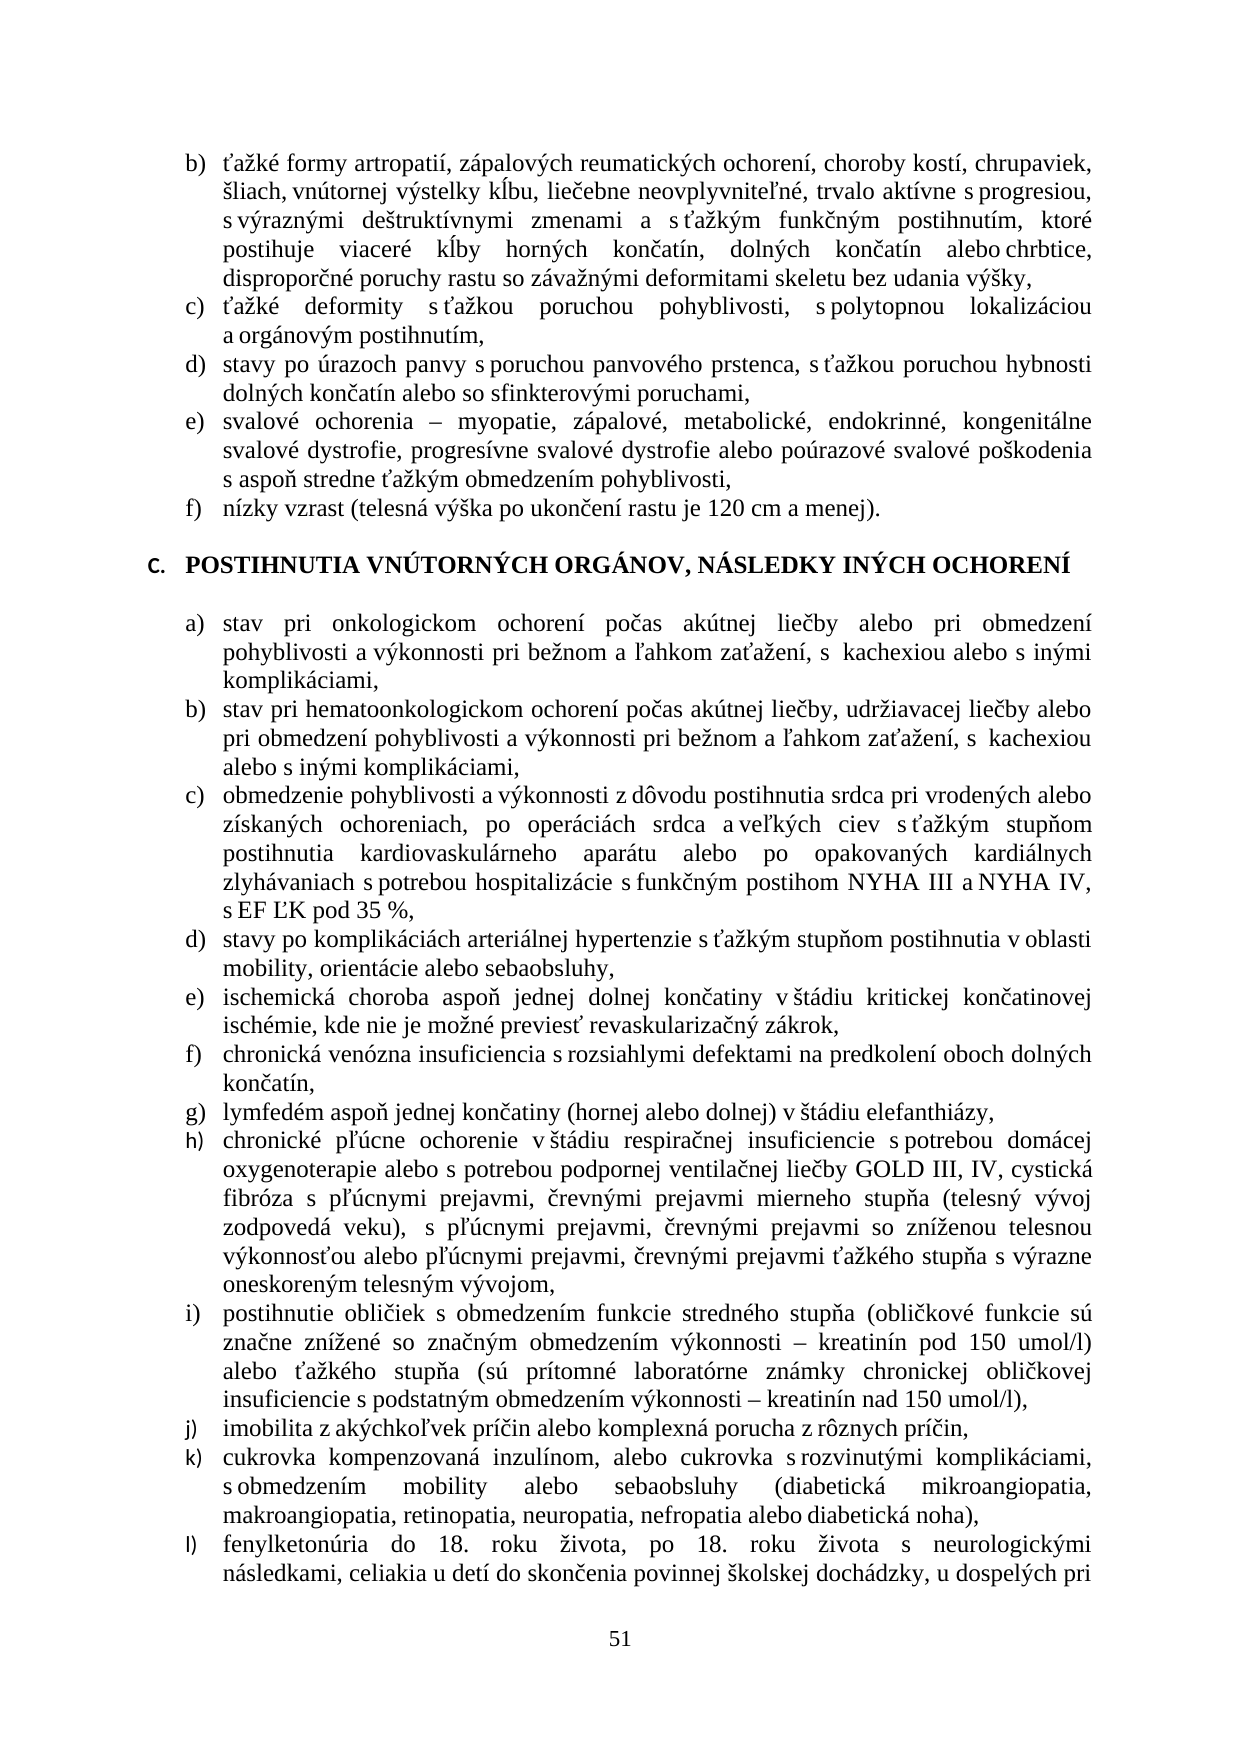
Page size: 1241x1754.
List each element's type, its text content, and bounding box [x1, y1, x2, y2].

list obmedzenie pohyblivosti a výkonnosti z dôvodu postihnutia srdca pri vrodených alebo získaných ochoreniach, po operáciách srdca a veľkých ciev s ťažkým stupňom postihnutia kardiovaskulárneho aparátu alebo po opakovaných kardiálnych zlyhávaniach s potrebou hospitalizácie s funkčným postihom NYHA III a NYHA IV, s EF ĽK pod 35 %, [185, 780, 1093, 924]
list nízky vzrast (telesná výška po ukončení rastu je 120 cm a menej). [185, 493, 1093, 521]
list stav pri hematoonkologickom ochorení počas akútnej liečby, udržiavacej liečby alebo pri obmedzení pohyblivosti a výkonnosti pri bežnom a ľahkom zaťažení, s kachexiou alebo s inými komplikáciami, [185, 694, 1093, 780]
list chronická venózna insuficiencia s rozsiahlymi defektami na predkolení oboch dolných končatín, [185, 1039, 1093, 1097]
list chronické pľúcne ochorenie v štádiu respiračnej insuficiencie s potrebou domácej oxygenoterapie alebo s potrebou podpornej ventilačnej liečby GOLD III, IV, cystická fibróza s pľúcnymi prejavmi, črevnými prejavmi mierneho stupňa (telesný vývoj zodpovedá veku), s pľúcnymi prejavmi, črevnými prejavmi so zníženou telesnou výkonnosťou alebo pľúcnymi prejavmi, črevnými prejavmi ťažkého stupňa s výrazne oneskoreným telesným vývojom, [185, 1125, 1093, 1298]
list ťažké formy artropatií, zápalových reumatických ochorení, choroby kostí, chrupaviek, šliach, vnútornej výstelky kĺbu, liečebne neovplyvniteľné, trvalo aktívne s progresiou, s výraznými deštruktívnymi zmenami a s ťažkým funkčným postihnutím, ktoré postihuje viaceré kĺby horných končatín, dolných končatín alebo chrbtice, disproporčné poruchy rastu so závažnými deformitami skeletu bez udania výšky, [185, 148, 1093, 291]
list stavy po úrazoch panvy s poruchou panvového prstenca, s ťažkou poruchou hybnosti dolných končatín alebo so sfinkterovými poruchami, [185, 349, 1093, 406]
list svalové ochorenia – myopatie, zápalové, metabolické, endokrinné, kongenitálne svalové dystrofie, progresívne svalové dystrofie alebo poúrazové svalové poškodenia s aspoň stredne ťažkým obmedzením pohyblivosti, [185, 406, 1093, 493]
list postihnutie obličiek s obmedzením funkcie stredného stupňa (obličkové funkcie sú značne znížené so značným obmedzením výkonnosti – kreatinín pod 150 umol/l) alebo ťažkého stupňa (sú prítomné laboratórne známky chronickej obličkovej insuficiencie s podstatným obmedzením výkonnosti – kreatinín nad 150 umol/l), [185, 1298, 1093, 1413]
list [185, 1529, 1093, 1587]
list ťažké deformity s ťažkou poruchou pohyblivosti, s polytopnou lokalizáciou a orgánovým postihnutím, [185, 291, 1093, 349]
list ischemická choroba aspoň jednej dolnej končatiny v štádiu kritickej končatinovej ischémie, kde nie je možné previesť revaskularizačný zákrok, [185, 982, 1093, 1039]
list cukrovka kompenzovaná inzulínom, alebo cukrovka s rozvinutými komplikáciami, s obmedzením mobility alebo sebaobsluhy (diabetická mikroangiopatia, makroangiopatia, retinopatia, neuropatia, nefropatia alebo diabetická noha), [185, 1442, 1093, 1529]
list imobilita z akýchkoľvek príčin alebo komplexná porucha z rôznych príčin, [185, 1413, 1093, 1442]
list lymfedém aspoň jednej končatiny (hornej alebo dolnej) v štádiu elefanthiázy, [185, 1097, 1093, 1125]
list stavy po komplikáciách arteriálnej hypertenzie s ťažkým stupňom postihnutia v oblasti mobility, orientácie alebo sebaobsluhy, [185, 924, 1093, 982]
list stav pri onkologickom ochorení počas akútnej liečby alebo pri obmedzení pohyblivosti a výkonnosti pri bežnom a ľahkom zaťažení, s kachexiou alebo s inými komplikáciami, [185, 608, 1093, 694]
list postihnutia vnútorných orgánov, následky iných ochorení [148, 550, 1093, 579]
